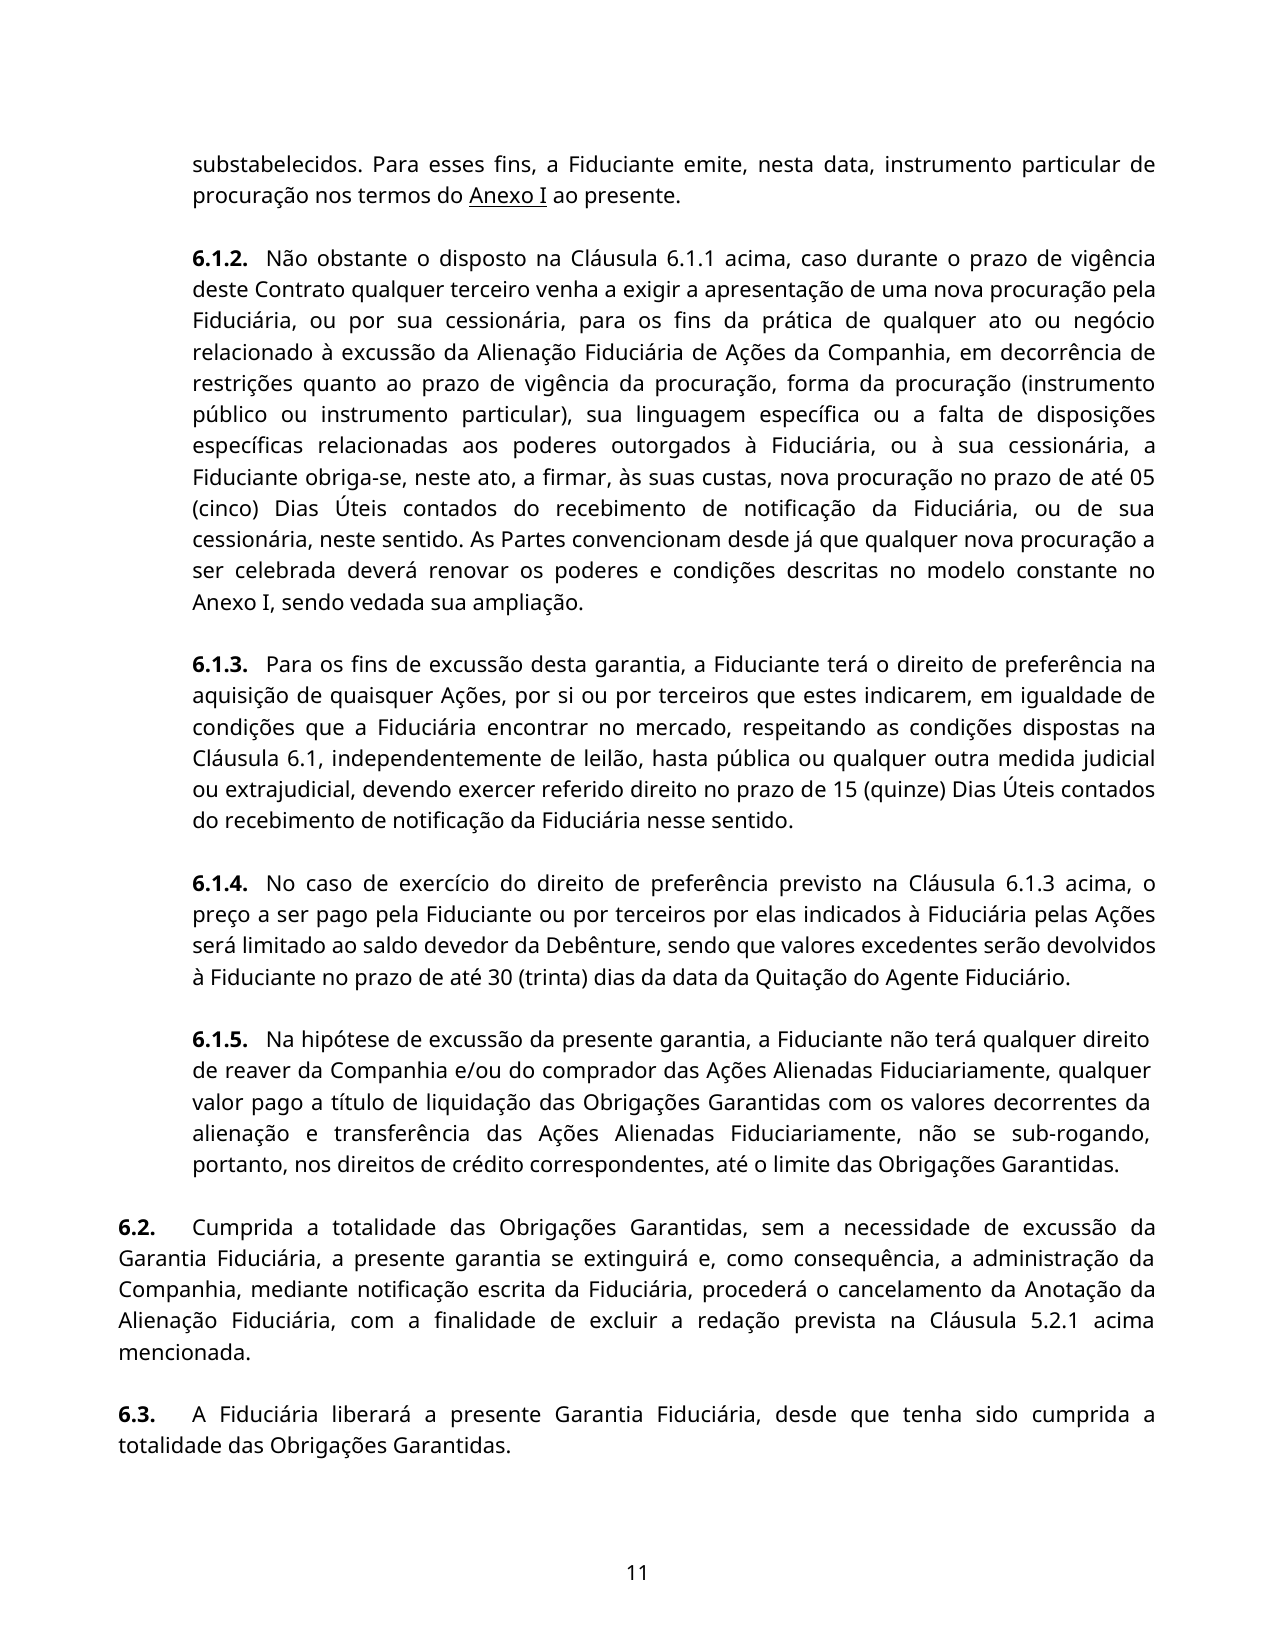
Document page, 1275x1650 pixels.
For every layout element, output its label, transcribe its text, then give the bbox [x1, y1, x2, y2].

text 6.1.4. No caso de exercício do direito de preferência previsto na Cláusula 6.1.3 acima, o preço a ser pago pela Fiduciante ou por terceiros por elas indicados à Fiduciária pelas Ações será limitado ao saldo devedor da Debênture, sendo que valores excedentes serão devolvidos à Fiduciante no prazo de até 30 (trinta) dias da data da Quitação do Agente Fiduciário. [192, 866, 1157, 991]
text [192, 148, 1157, 210]
text 6.2. Cumprida a totalidade das Obrigações Garantidas, sem a necessidade de excussão da Garantia Fiduciária, a presente garantia se extinguirá e, como consequência, a administração da Companhia, mediante notificação escrita da Fiduciária, procederá o cancelamento da Anotação da Alienação Fiduciária, com a finalidade de excluir a redação prevista na Cláusula 5.2.1 acima mencionada. [118, 1210, 1157, 1366]
text 6.1.2. Não obstante o disposto na Cláusula 6.1.1 acima, caso durante o prazo de vigência deste Contrato qualquer terceiro venha a exigir a apresentação de uma nova procuração pela Fiduciária, ou por sua cessionária, para os fins da prática de qualquer ato ou negócio relacionado à excussão da Alienação Fiduciária de Ações da Companhia, em decorrência de restrições quanto ao prazo de vigência da procuração, forma da procuração (instrumento público ou instrumento particular), sua linguagem específica ou a falta de disposições específicas relacionadas aos poderes outorgados à Fiduciária, ou à sua cessionária, a Fiduciante obriga-se, neste ato, a firmar, às suas custas, nova procuração no prazo de até 05 (cinco) Dias Úteis contados do recebimento de notificação da Fiduciária, ou de sua cessionária, neste sentido. As Partes convencionam desde já que qualquer nova procuração a ser celebrada deverá renovar os poderes e condições descritas no modelo constante no Anexo I, sendo vedada sua ampliação. [192, 241, 1157, 616]
text 6.1.3. Para os fins de excussão desta garantia, a Fiduciante terá o direito de preferência na aquisição de quaisquer Ações, por si ou por terceiros que estes indicarem, em igualdade de condições que a Fiduciária encontrar no mercado, respeitando as condições dispostas na Cláusula 6.1, independentemente de leilão, hasta pública ou qualquer outra medida judicial ou extrajudicial, devendo exercer referido direito no prazo de 15 (quinze) Dias Úteis contados do recebimento de notificação da Fiduciária nesse sentido. [192, 648, 1157, 835]
text 6.1.5. Na hipótese de excussão da presente garantia, a Fiduciante não terá qualquer direito de reaver da Companhia e/ou do comprador das Ações Alienadas Fiduciariamente, qualquer valor pago a título de liquidação das Obrigações Garantidas com os valores decorrentes da alienação e transferência das Ações Alienadas Fiduciariamente, não se sub-rogando, portanto, nos direitos de crédito correspondentes, até o limite das Obrigações Garantidas. [192, 1023, 1152, 1179]
text 6.3. A Fiduciária liberará a presente Garantia Fiduciária, desde que tenha sido cumprida a totalidade das Obrigações Garantidas. [118, 1398, 1157, 1460]
